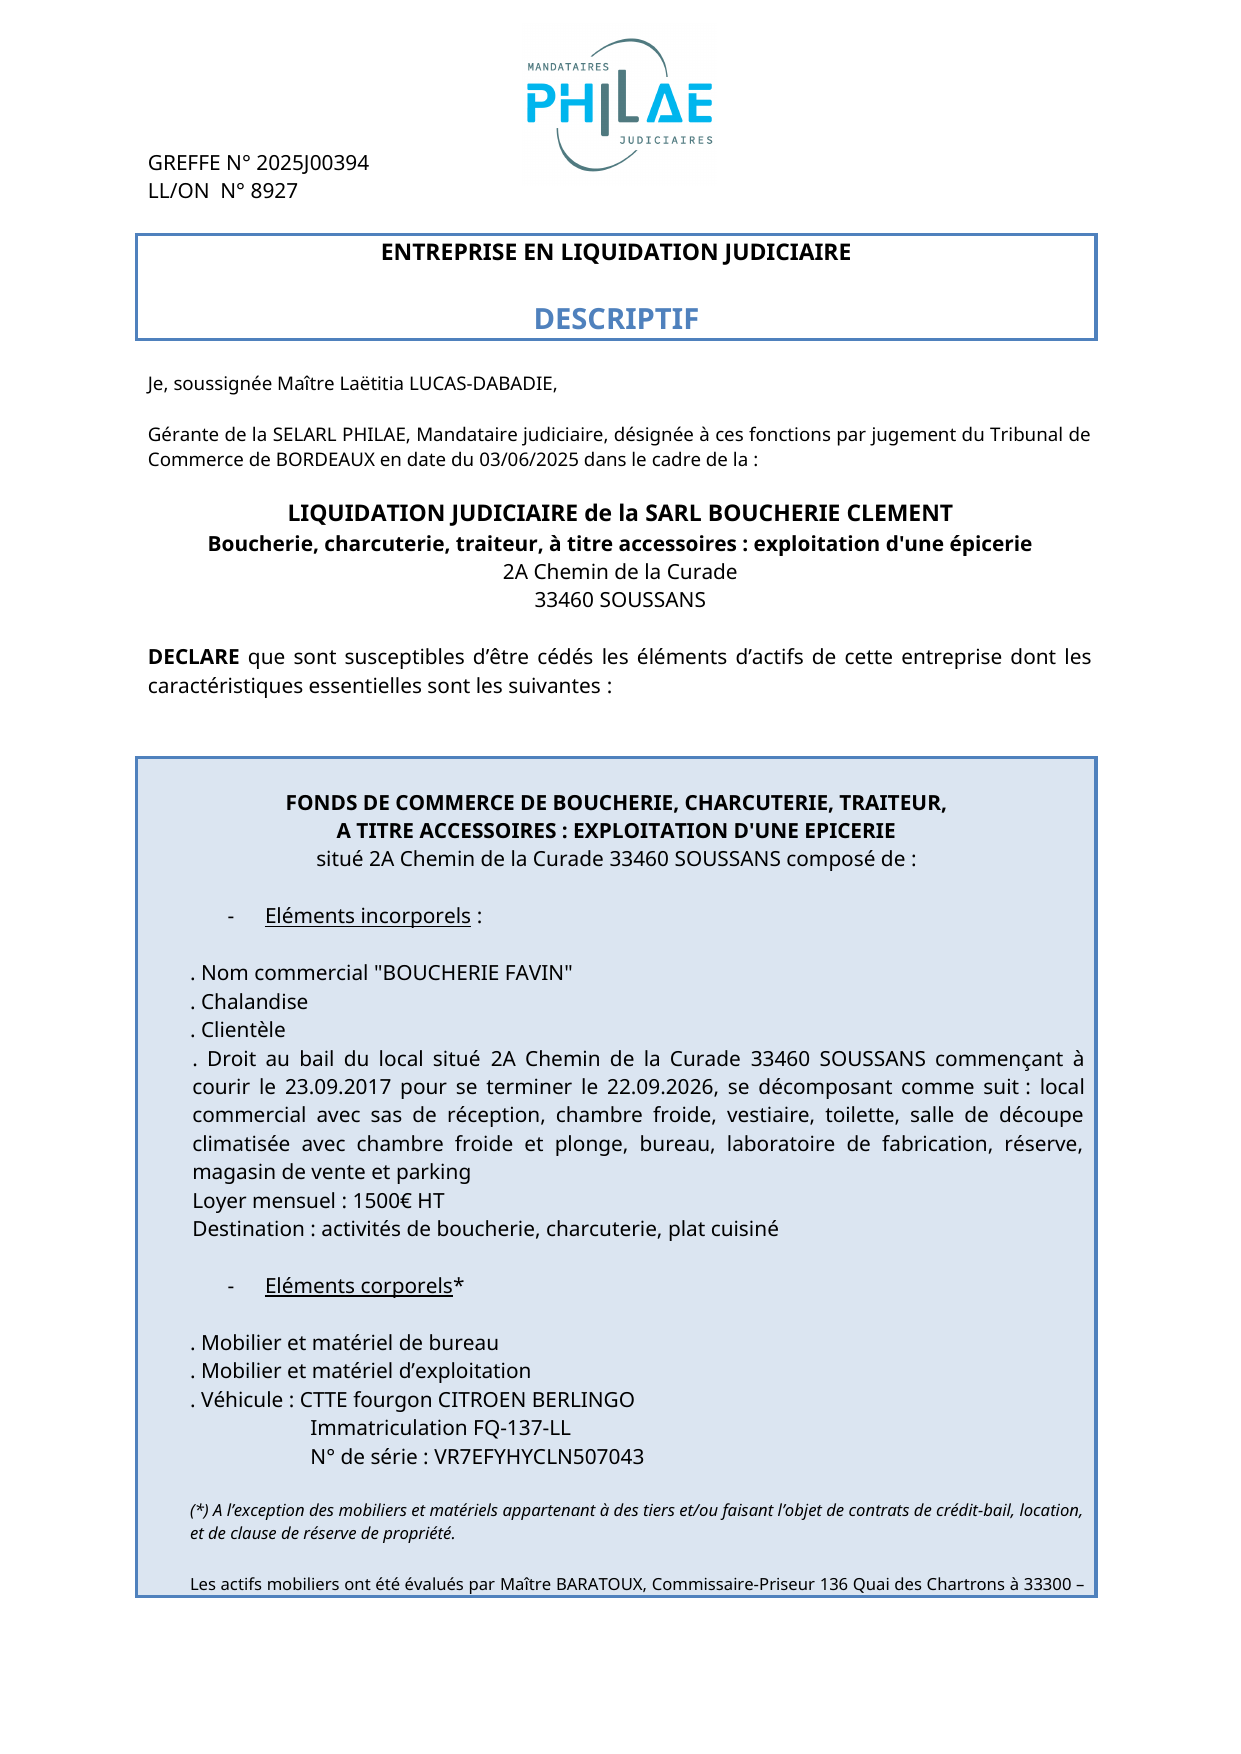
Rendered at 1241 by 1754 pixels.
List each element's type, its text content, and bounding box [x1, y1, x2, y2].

text DECLARE que sont susceptibles d’être cédés les éléments d’actifs de cette entreprise dont les caractéristiques essentielles sont les suivantes : [148, 642, 1093, 699]
table_header ENTREPRISE EN LIQUIDATION JUDICIAIRE DESCRIPTIF [138, 236, 1094, 338]
text LL/ON N° 8927 [148, 176, 1093, 204]
text 33460 SOUSSANS [148, 586, 1093, 614]
text Je, soussignée Maître Laëtitia LUCAS-DABADIE, [148, 370, 1093, 395]
text Gérante de la SELARL PHILAE, Mandataire judiciaire, désignée à ces fonctions par jugement du Tribunal de Commerce de BORDEAUX en date du 03/06/2025 dans le cadre de la : [148, 421, 1093, 472]
text GREFFE N° 2025J00394 [148, 148, 1093, 176]
picture [522, 23, 717, 148]
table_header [138, 759, 1094, 1595]
text 2A Chemin de la Curade [148, 557, 1093, 586]
text LIQUIDATION JUDICIAIRE de la SARL BOUCHERIE CLEMENT [148, 497, 1093, 529]
text Boucherie, charcuterie, traiteur, à titre accessoires : exploitation d'une épicerie [148, 529, 1093, 557]
